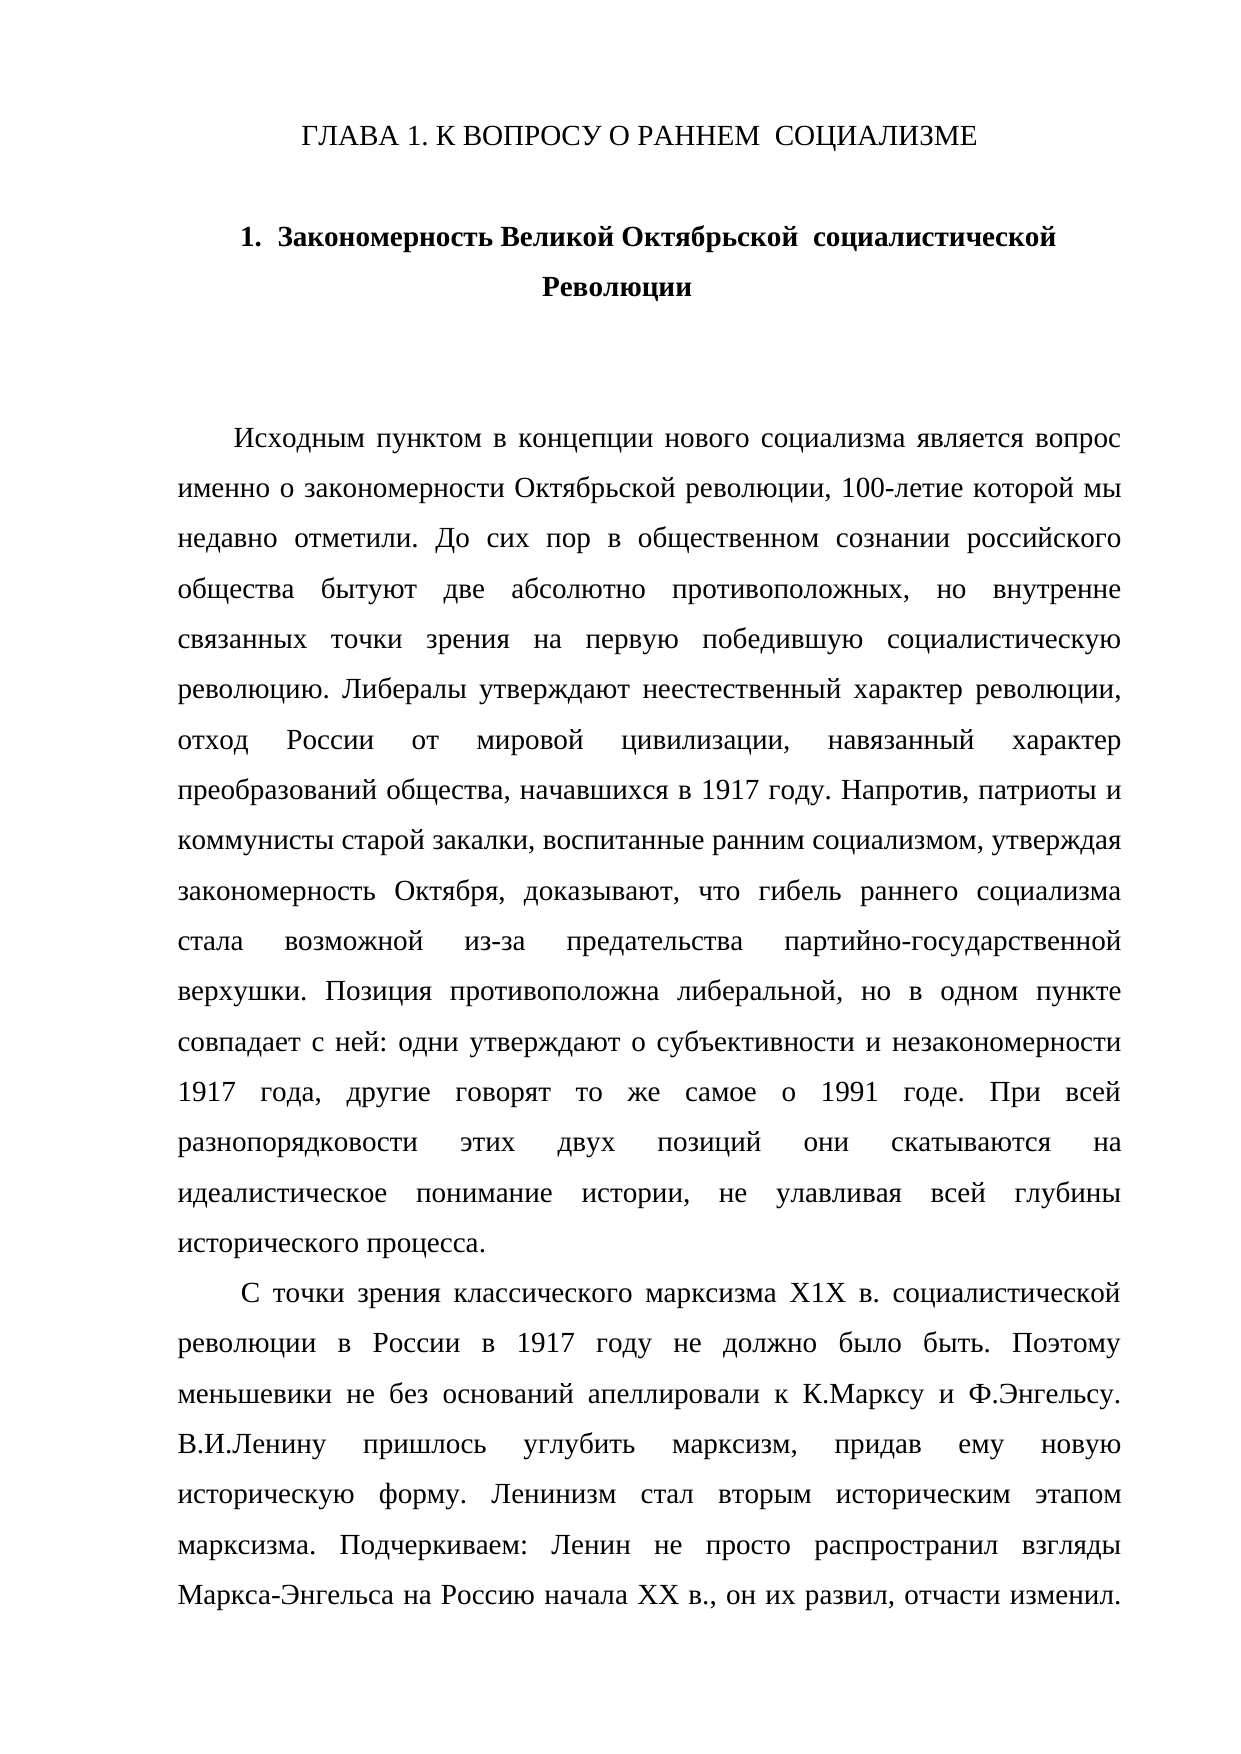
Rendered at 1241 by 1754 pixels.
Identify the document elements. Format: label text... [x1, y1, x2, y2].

text ГЛАВА 1. К ВОПРОСУ О РАННЕМ СОЦИАЛИЗМЕ [177, 118, 1122, 152]
text Исходным пунктом в концепции нового социализма является вопрос именно о закономерности Октябрьской революции, 100-летие которой мы недавно отметили. До сих пор в общественном сознании российского общества бытуют две абсолютно противоположных, но внутренне связанных точки зрения на первую победившую социалистическую революцию. Либералы утверждают неестественный характер революции, отход России от мировой цивилизации, навязанный характер преобразований общества, начавшихся в 1917 году. Напротив, патриоты и коммунисты старой закалки, воспитанные ранним социализмом, утверждая закономерность Октября, доказывают, что гибель раннего социализма стала возможной из-за предательства партийно-государственной верхушки. Позиция противоположна либеральной, но в одном пункте совпадает с ней: одни утверждают о субъективности и незакономерности 1917 года, другие говорят то же самое о 1991 годе. При всей разнопорядковости этих двух позиций они скатываются на идеалистическое понимание истории, не улавливая всей глубины исторического процесса. [177, 420, 1122, 1258]
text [177, 1275, 1122, 1611]
list Закономерность Великой Октябрьской социалистической [240, 219, 1122, 252]
text Революции [177, 269, 1122, 303]
